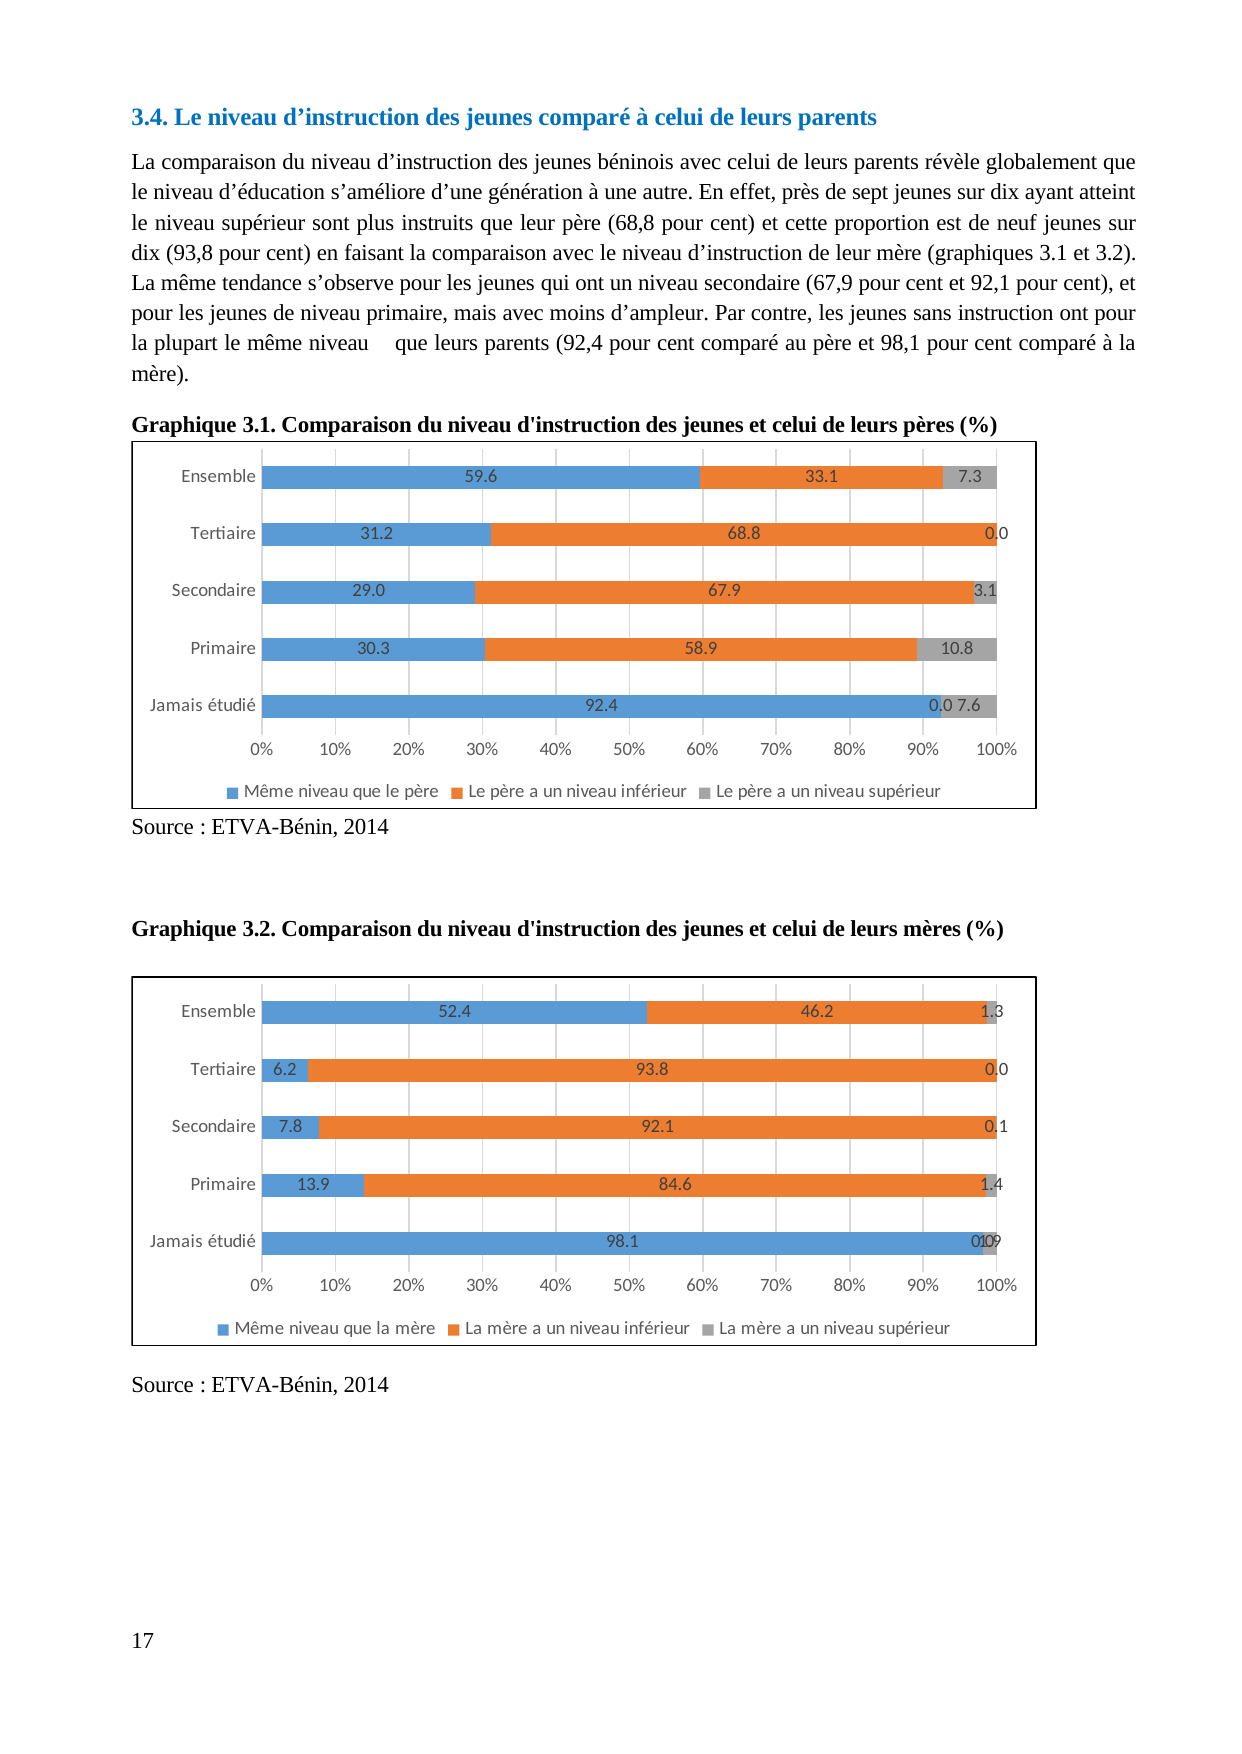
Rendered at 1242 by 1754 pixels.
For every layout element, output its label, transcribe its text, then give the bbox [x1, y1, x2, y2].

text Graphique 3.2. Comparaison du niveau d'instruction des jeunes et celui de leurs mères (%) [131, 916, 1137, 942]
text Source : ETVA-Bénin, 2014 [131, 1371, 1137, 1397]
text Graphique 3.1. Comparaison du niveau d'instruction des jeunes et celui de leurs pères (%) [131, 411, 1137, 437]
subtitle 3.4. Le niveau d’instruction des jeunes comparé à celui de leurs parents [131, 102, 1139, 131]
text La comparaison du niveau d’instruction des jeunes béninois avec celui de leurs parents révèle globalement que le niveau d’éducation s’améliore d’une génération à une autre. En effet, près de sept jeunes sur dix ayant atteint le niveau supérieur sont plus instruits que leur père (68,8 pour cent) et cette proportion est de neuf jeunes sur dix (93,8 pour cent) en faisant la comparaison avec le niveau d’instruction de leur mère (graphiques 3.1 et 3.2). La même tendance s’observe pour les jeunes qui ont un niveau secondaire (67,9 pour cent et 92,1 pour cent), et pour les jeunes de niveau primaire, mais avec moins d’ampleur. Par contre, les jeunes sans instruction ont pour la plupart le même niveau que leurs parents (92,4 pour cent comparé au père et 98,1 pour cent comparé à la mère). [131, 148, 1137, 386]
text Source : ETVA-Bénin, 2014 [131, 813, 1137, 840]
